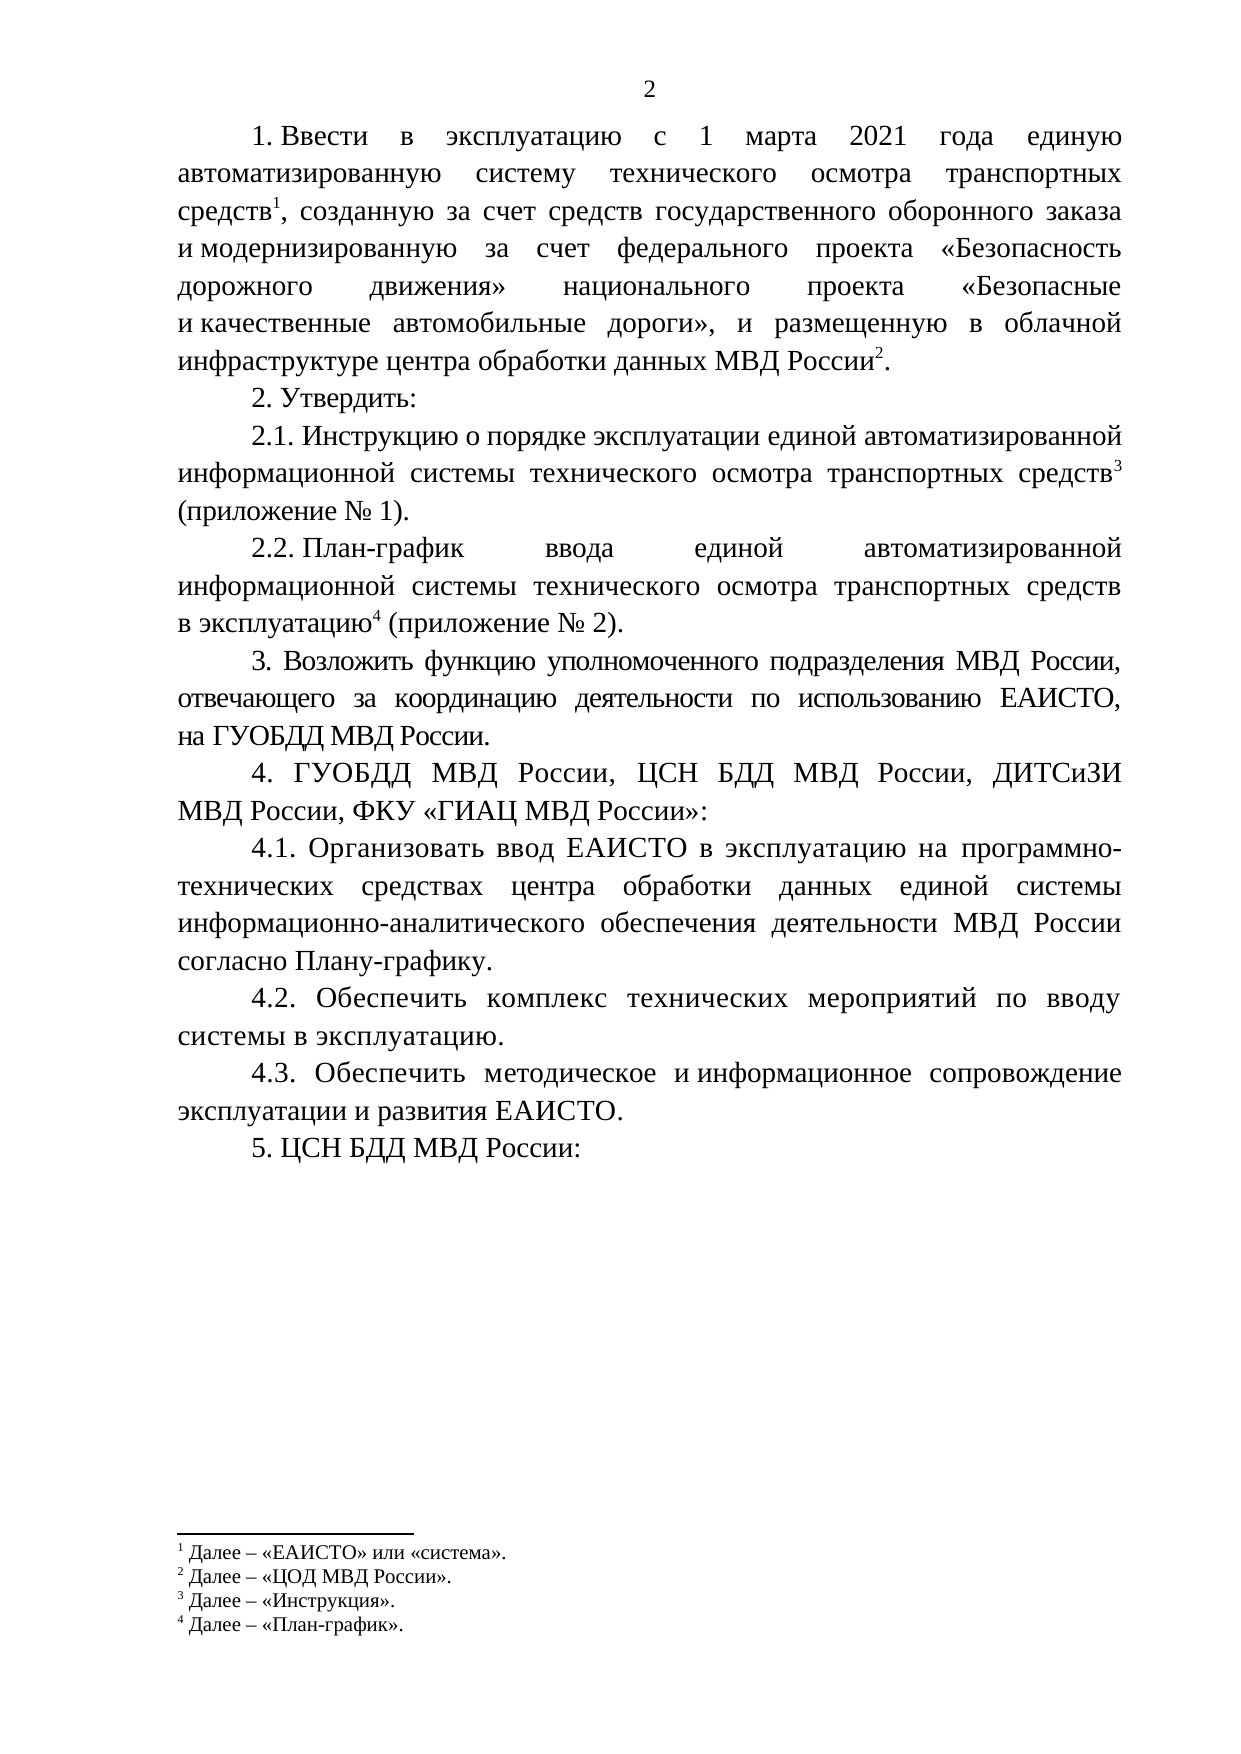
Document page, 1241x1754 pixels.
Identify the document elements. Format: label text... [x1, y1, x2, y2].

text 2.1. Инструкцию о порядке эксплуатации единой автоматизированной информационной системы технического осмотра транспортных средств (приложение № 1). [177, 418, 1122, 527]
text 5. ЦСН БДД МВД России: [177, 1131, 1122, 1164]
text 1. Ввести в эксплуатацию с 1 марта 2021 года единую автоматизированную систему технического осмотра транспортных средств, созданную за счет средств государственного оборонного заказа и модернизированную за счет федерального проекта «Безопасность дорожного движения» национального проекта «Безопасные и качественные автомобильные дороги», и размещенную в облачной инфраструктуре центра обработки данных МВД России. [177, 118, 1122, 377]
text 2. Утвердить: [177, 381, 1122, 414]
text 2.2. План-график ввода единой автоматизированной информационной системы технического осмотра транспортных средств в эксплуатацию (приложение № 2). [177, 531, 1122, 639]
text 3. Возложить функцию уполномоченного подразделения МВД России, отвечающего за координацию деятельности по использованию ЕАИСТО, на ГУОБДД МВД России. [177, 643, 1122, 752]
text 4.1. Организовать ввод ЕАИСТО в эксплуатацию на программно-технических средствах центра обработки данных единой системы информационно-аналитического обеспечения деятельности МВД России согласно Плану-графику. [177, 831, 1122, 977]
text 4. ГУОБДД МВД России, ЦСН БДД МВД России, ДИТСиЗИ МВД России, ФКУ «ГИАЦ МВД России»: [177, 756, 1122, 827]
text 4.3. Обеспечить методическое и информационное сопровождение эксплуатации и развития ЕАИСТО. [177, 1056, 1122, 1127]
text 4.2. Обеспечить комплекс технических мероприятий по вводу системы в эксплуатацию. [177, 981, 1122, 1052]
